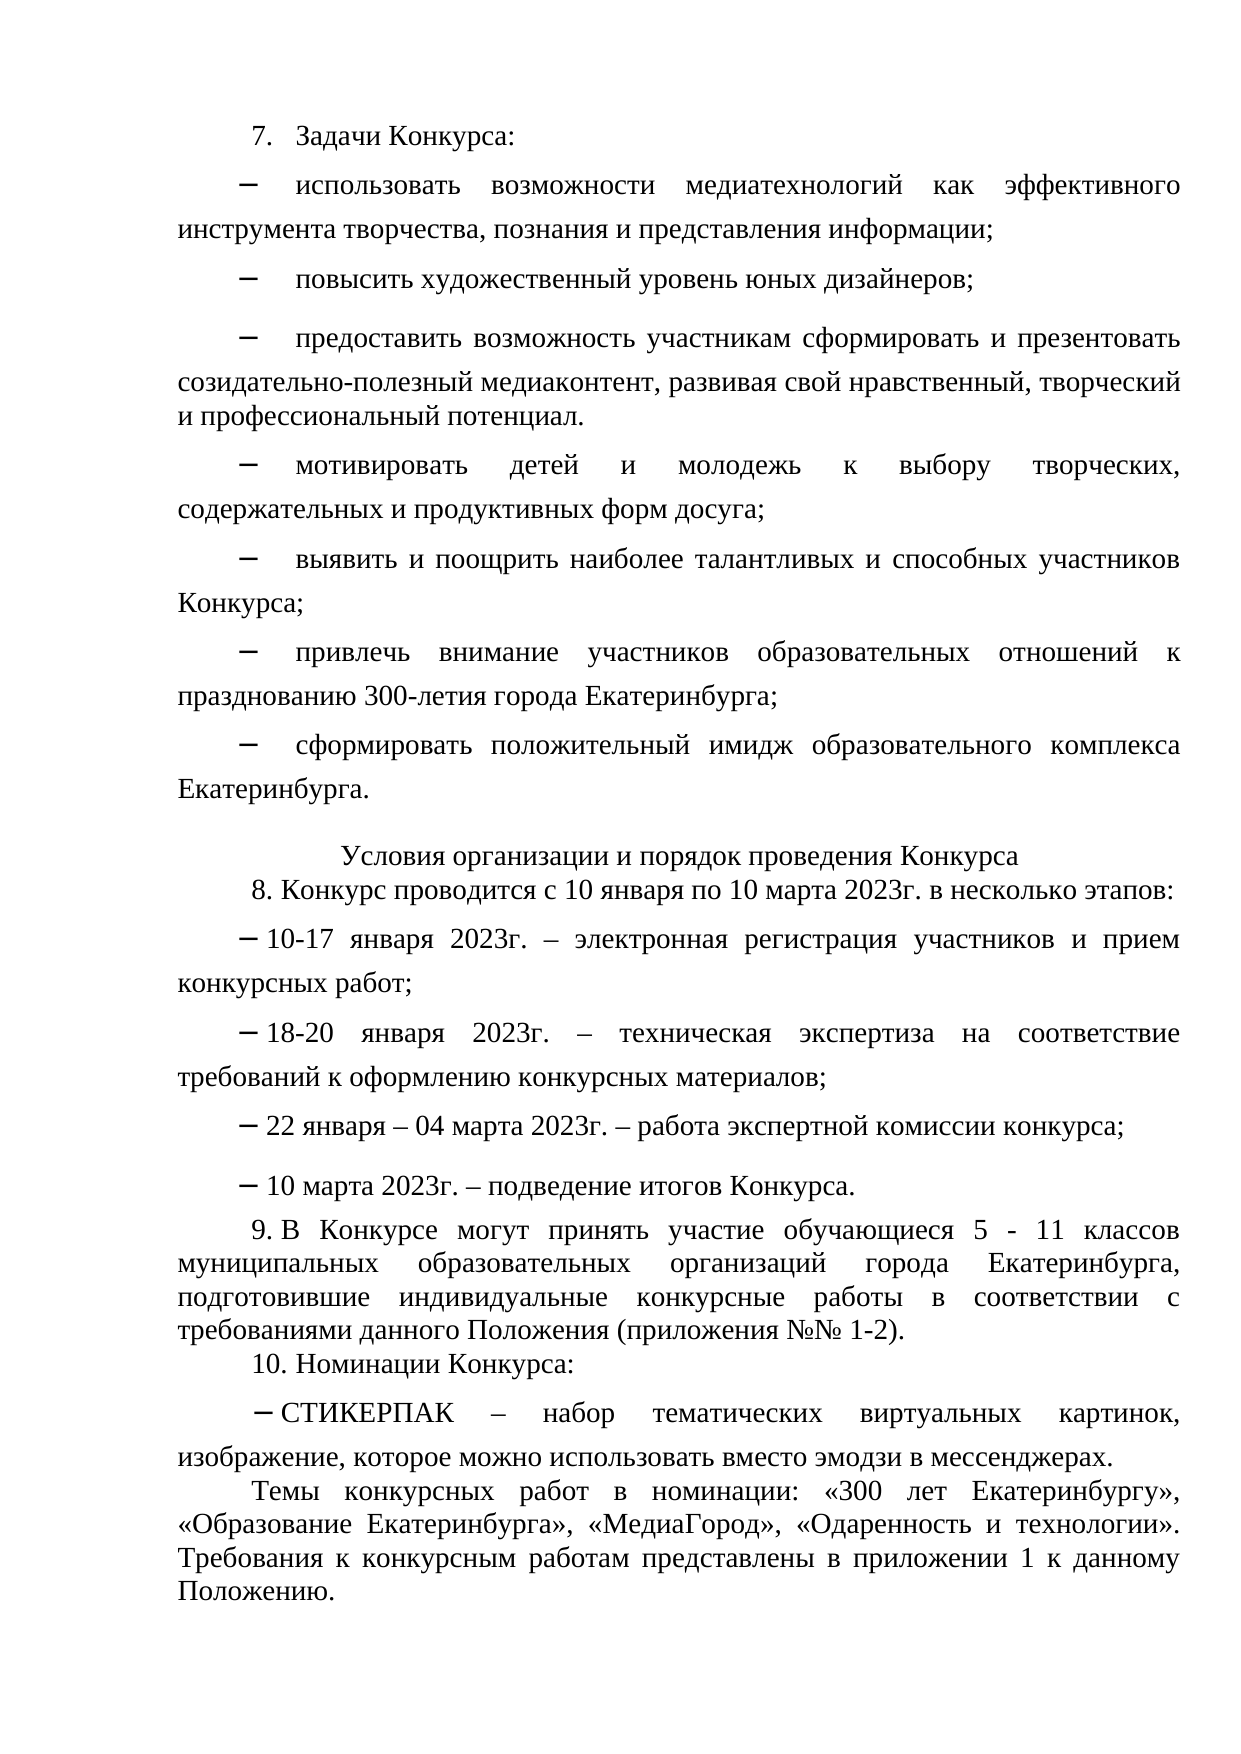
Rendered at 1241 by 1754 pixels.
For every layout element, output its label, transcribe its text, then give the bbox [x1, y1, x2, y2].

list Номинации Конкурса: [177, 1346, 1181, 1379]
text Условия организации и порядок проведения Конкурса [177, 838, 1181, 872]
list 10 марта 2023г. – подведение итогов Конкурса. [177, 1152, 1181, 1212]
list выявить и поощрить наиболее талантливых и способных участников Конкурса; [177, 525, 1181, 618]
list Задачи Конкурса: [177, 118, 1181, 152]
list повысить художественный уровень юных дизайнеров; [177, 245, 1181, 305]
list 18-20 января 2023г. – техническая экспертиза на соответствие требований к оформлению конкурсных материалов; [177, 999, 1181, 1092]
list В Конкурсе могут принять участие обучающиеся 5 - 11 классов муниципальных образовательных организаций города Екатеринбурга, подготовившие индивидуальные конкурсные работы в соответствии с требованиями данного Положения (приложения №№ 1-2). [177, 1212, 1181, 1346]
list привлечь внимание участников образовательных отношений к празднованию 300-летия города Екатеринбурга; [177, 618, 1181, 712]
list мотивировать детей и молодежь к выбору творческих, содержательных и продуктивных форм досуга; [177, 432, 1181, 525]
list СТИКЕРПАК – набор тематических виртуальных картинок, изображение, которое можно использовать вместо эмодзи в мессенджерах. [177, 1379, 1181, 1473]
list 10-17 января 2023г. – электронная регистрация участников и прием конкурсных работ; [177, 906, 1181, 999]
list 22 января – 04 марта 2023г. – работа экспертной комиссии конкурса; [177, 1092, 1181, 1152]
list Конкурс проводится с 10 января по 10 марта 2023г. в несколько этапов: [177, 872, 1181, 906]
list использовать возможности медиатехнологий как эффективного инструмента творчества, познания и представления информации; [177, 152, 1181, 245]
list сформировать положительный имидж образовательного комплекса Екатеринбурга. [177, 712, 1181, 805]
list предоставить возможность участникам сформировать и презентовать созидательно-полезный медиаконтент, развивая свой нравственный, творческий и профессиональный потенциал. [177, 305, 1181, 432]
text Темы конкурсных работ в номинации: «300 лет Екатеринбургу», «Образование Екатеринбурга», «МедиаГород», «Одаренность и технологии». Требования к конкурсным работам представлены в приложении 1 к данному Положению. [177, 1473, 1181, 1607]
